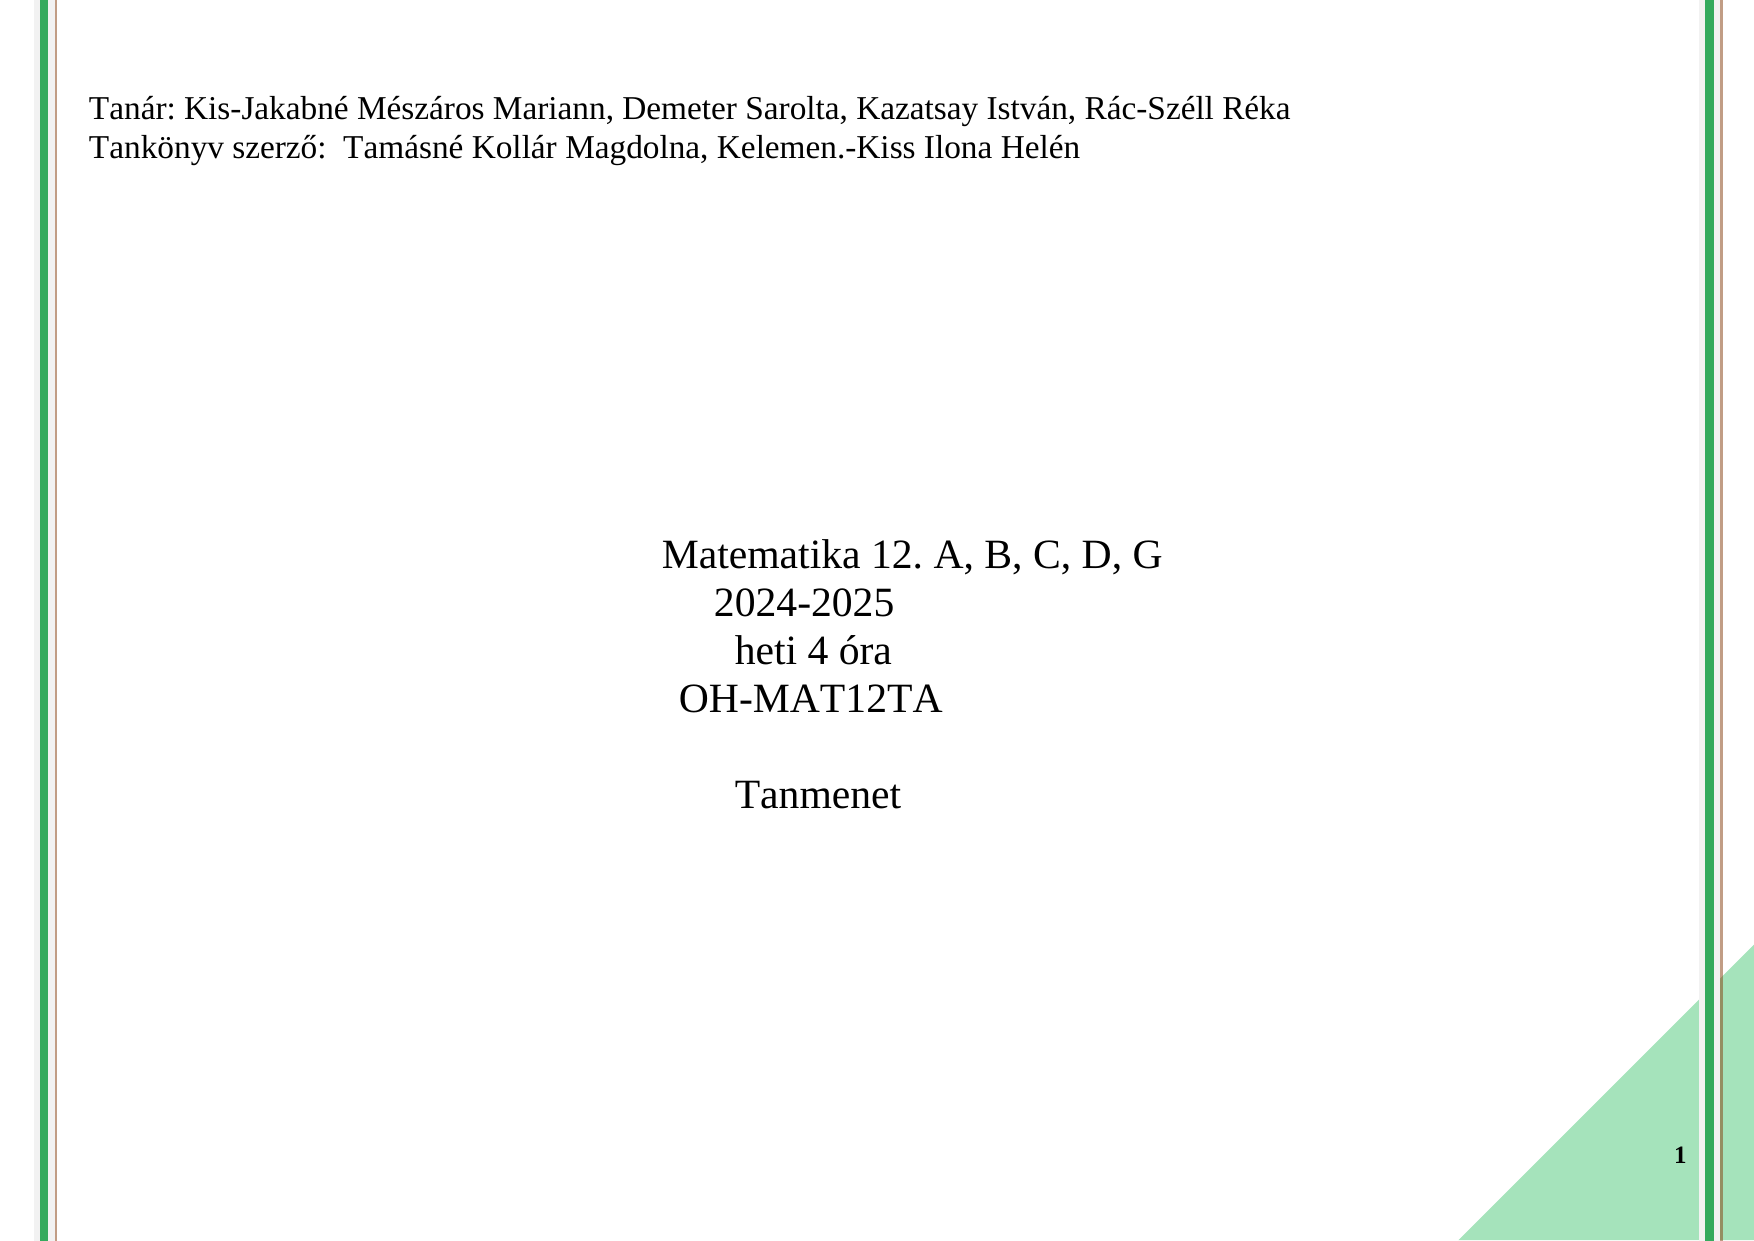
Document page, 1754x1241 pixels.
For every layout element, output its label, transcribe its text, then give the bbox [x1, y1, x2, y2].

text Tankönyv szerző: Tamásné Kollár Magdolna, Kelemen.-Kiss Ilona Helén [89, 127, 1665, 165]
text Tanár: Kis-Jakabné Mészáros Mariann, Demeter Sarolta, Kazatsay István, Rác-Széll Réka [89, 89, 1665, 127]
text 2024-2025 [89, 577, 1665, 625]
text Tanmenet [89, 769, 1665, 817]
text OH-MAT12TA [605, 673, 1665, 721]
text Matematika 12. A, B, C, D, G [89, 529, 1665, 577]
text heti 4 óra [89, 625, 1665, 673]
